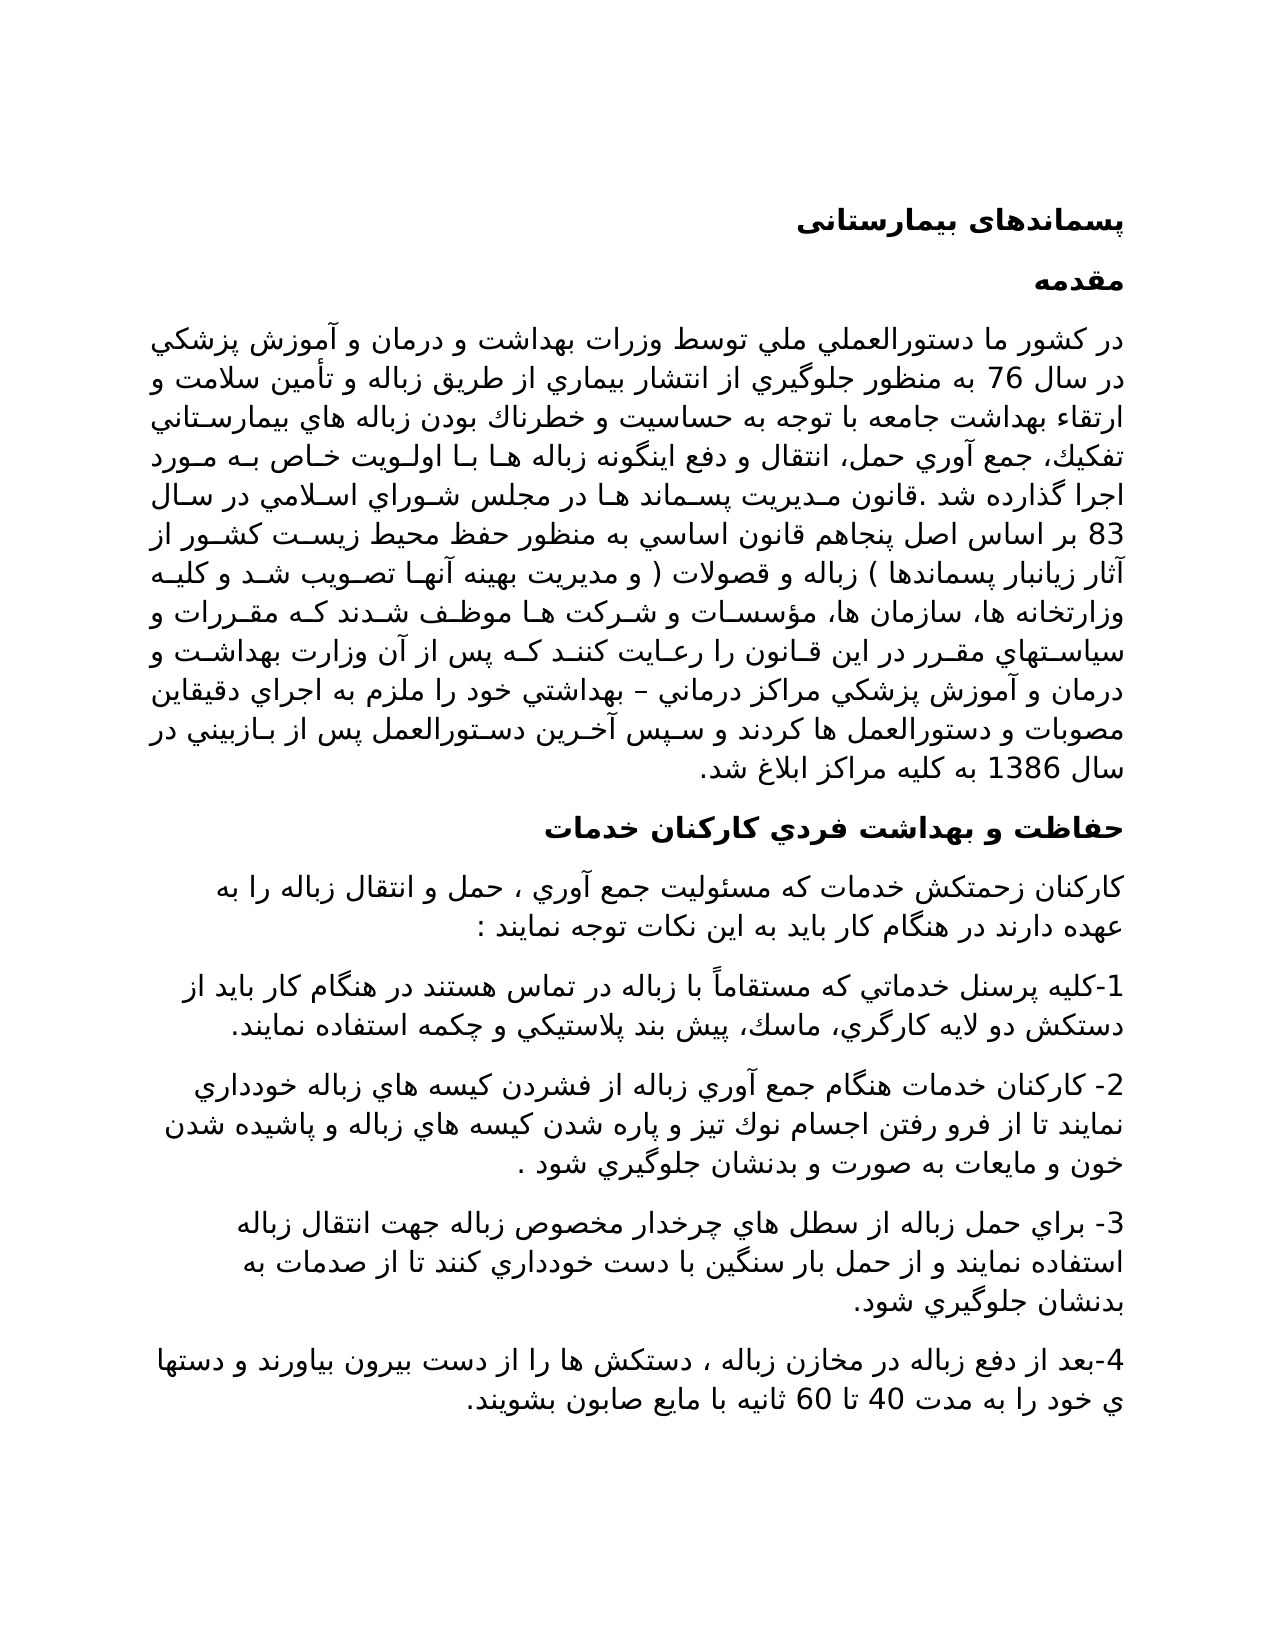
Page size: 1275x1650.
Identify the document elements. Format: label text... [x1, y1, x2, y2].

text 1-كليه پرسنل خدماتي كه مستقاماً با زباله در تماس هستند در هنگام كار بايد از دستكش دو لايه كارگري، ماسك، پيش بند پلاستيكي و چكمه استفاده نمايند. [150, 969, 1125, 1042]
text در كشور ما دستورالعملي ملي توسط وزرات بهداشت و درمان و آموزش پزشكي در سال 76 به منظور جلوگيري از انتشار بيماري از طريق زباله و تأمين سلامت و ارتقاء بهداشت جامعه با توجه به حساسيت و خطرناك بودن زباله هاي بيمارستاني تفكيك، جمع آوري حمل، انتقال و دفع اينگونه زباله ها با اولويت خاص به مورد اجرا گذارده شد .قانون مديريت پسماند ها در مجلس شوراي اسلامي در سال 83 بر اساس اصل پنجاهم قانون اساسي به منظور حفظ محيط زيست كشور از آثار زيانبار پسماندها ) زباله و قصولات ( و مديريت بهينه آنها تصويب شد و كليه وزارتخانه ها، سازمان ها، مؤسسات و شركت ها موظف شدند كه مقررات و سياستهاي مقرر در اين قانون را رعايت كنند كه پس از آن وزارت بهداشت و درمان و آموزش پزشكي مراكز درماني – بهداشتي خود را ملزم به اجراي دقيقاين مصوبات و دستورالعمل ها كردند و سپس آخرين دستورالعمل پس از بازبيني در سال 1386 به كليه مراكز ابلاغ شد. [150, 323, 1125, 785]
text پسماندهای بیمارستانی [150, 203, 1125, 237]
text 4-بعد از دفع زباله در مخازن زباله ، دستكش ها را از دست بيرون بياورند و دستها ي خود را به مدت 40 تا 60 ثانيه با مايع صابون بشويند. [150, 1344, 1125, 1417]
text حفاظت و بهداشت فردي كاركنان خدمات [150, 811, 1125, 845]
text كاركنان زحمتكش خدمات كه مسئوليت جمع آوري ، حمل و انتقال زباله را به عهده دارند در هنگام كار بايد به اين نكات توجه نمايند : [150, 871, 1125, 944]
text 3- براي حمل زباله از سطل هاي چرخدار مخصوص زباله جهت انتقال زباله استفاده نمايند و از حمل بار سنگين با دست خودداري كنند تا از صدمات به بدنشان جلوگيري شود. [150, 1206, 1125, 1318]
text 2- كاركنان خدمات هنگام جمع آوري زباله از فشردن كيسه هاي زباله خودداري نمايند تا از فرو رفتن اجسام نوك تيز و پاره شدن كيسه هاي زباله و پاشيده شدن خون و مايعات به صورت و بدنشان جلوگيري شود . [150, 1068, 1125, 1180]
text مقدمه [150, 263, 1125, 297]
